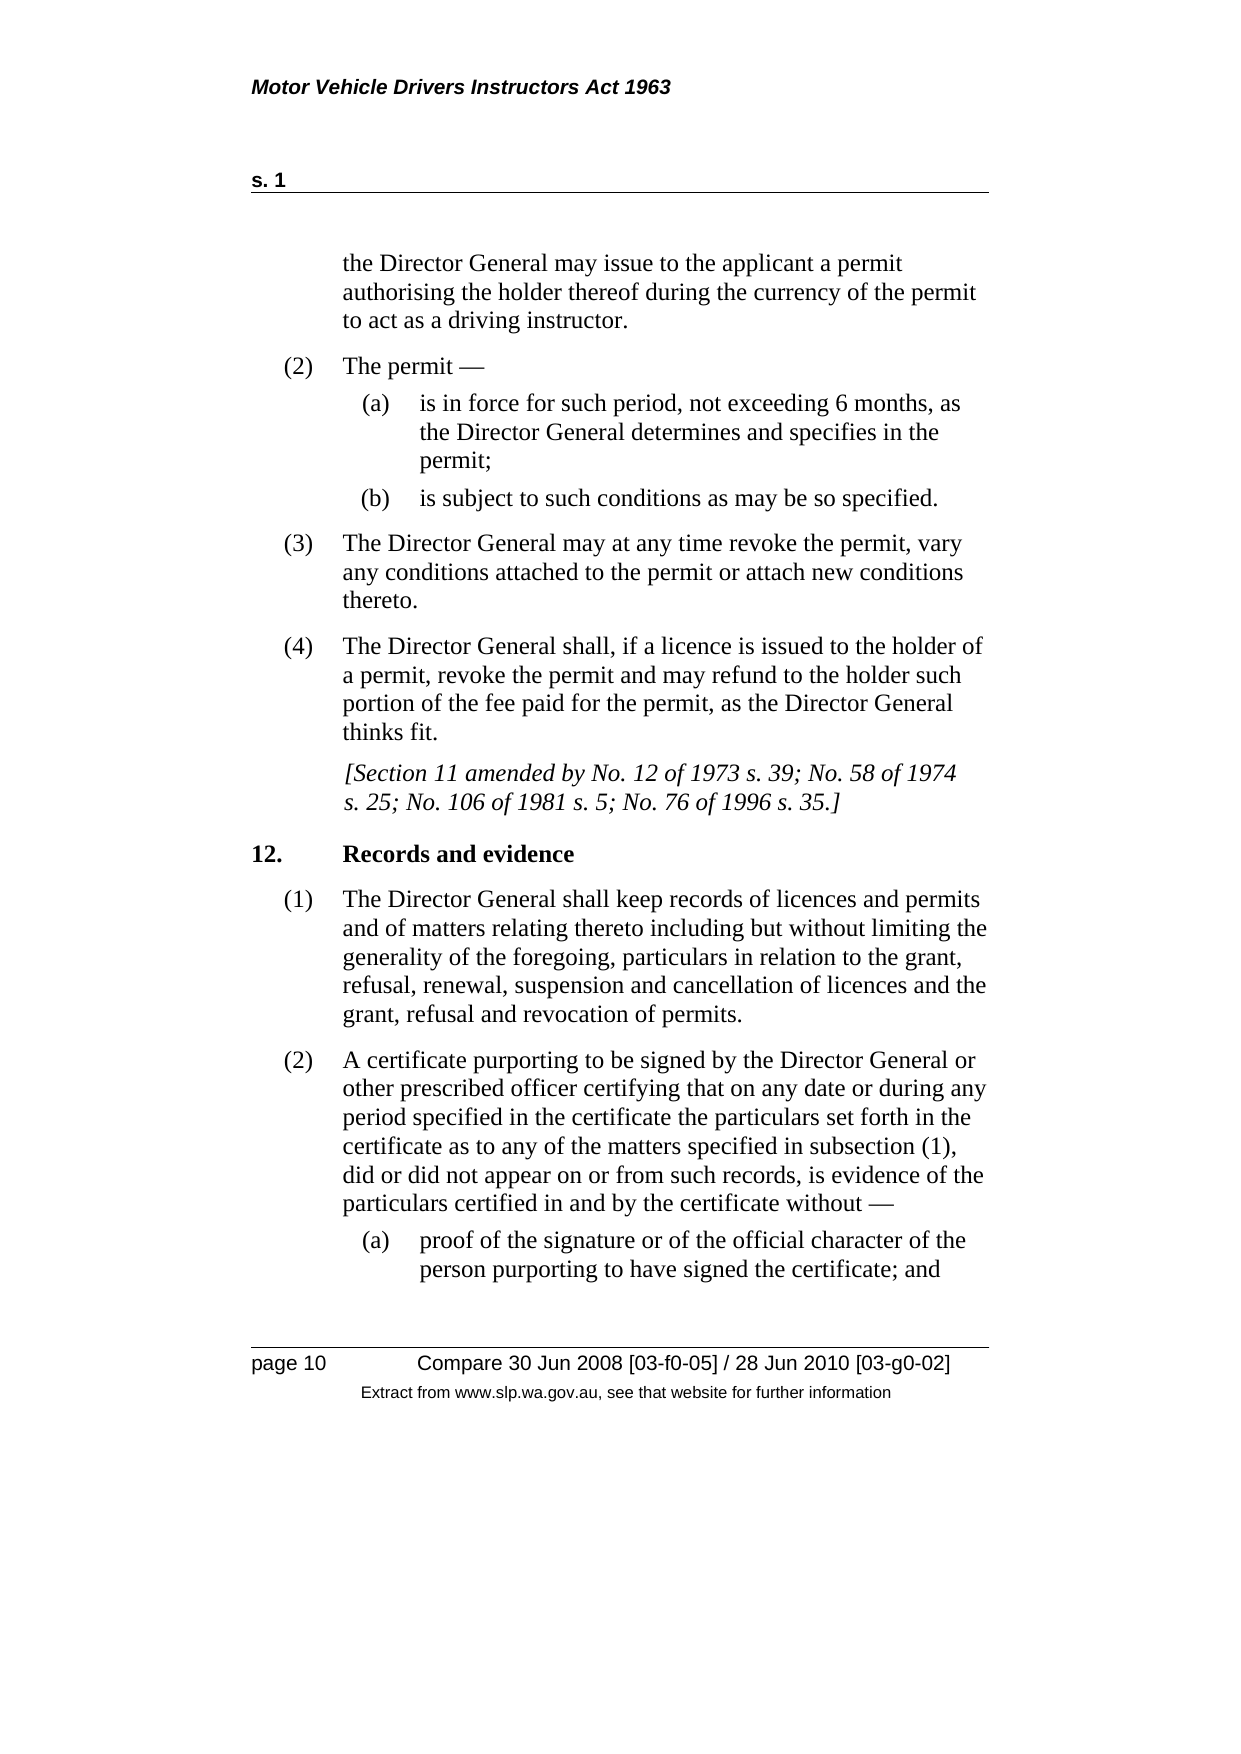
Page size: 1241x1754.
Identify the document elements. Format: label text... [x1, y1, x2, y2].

text (4) The Director General shall, if a licence is issued to the holder of a permit, revoke the permit and may refund to the holder such portion of the fee paid for the permit, as the Director General thinks fit. [251, 631, 989, 746]
text (1) The Director General shall keep records of licences and permits and of matters relating thereto including but without limiting the generality of the foregoing, particulars in relation to the grant, refusal, renewal, suspension and cancellation of licences and the grant, refusal and revocation of permits. [251, 884, 989, 1028]
text (a) proof of the signature or of the official character of the person purporting to have signed the certificate; and [251, 1226, 989, 1283]
text the Director General may issue to the applicant a permit authorising the holder thereof during the currency of the permit to act as a driving instructor. [251, 248, 989, 334]
text (b) is subject to such conditions as may be so specified. [251, 483, 989, 511]
text (a) is in force for such period, not exceeding 6 months, as the Director General determines and specifies in the permit; [251, 388, 989, 474]
text (3) The Director General may at any time revoke the permit, vary any conditions attached to the permit or attach new conditions thereto. [251, 528, 989, 614]
text (2) The permit — [251, 351, 989, 380]
subtitle 12. Records and evidence [251, 839, 989, 868]
text (2) A certificate purporting to be signed by the Director General or other prescribed officer certifying that on any date or during any period specified in the certificate the particulars set forth in the certificate as to any of the matters specified in subsection (1), did or did not appear on or from such records, is evidence of the particulars certified in and by the certificate without — [251, 1045, 989, 1217]
text [Section 11 amended by No. 12 of 1973 s. 39; No. 58 of 1974 s. 25; No. 106 of 1981 s. 5; No. 76 of 1996 s. 35.] [251, 758, 989, 816]
